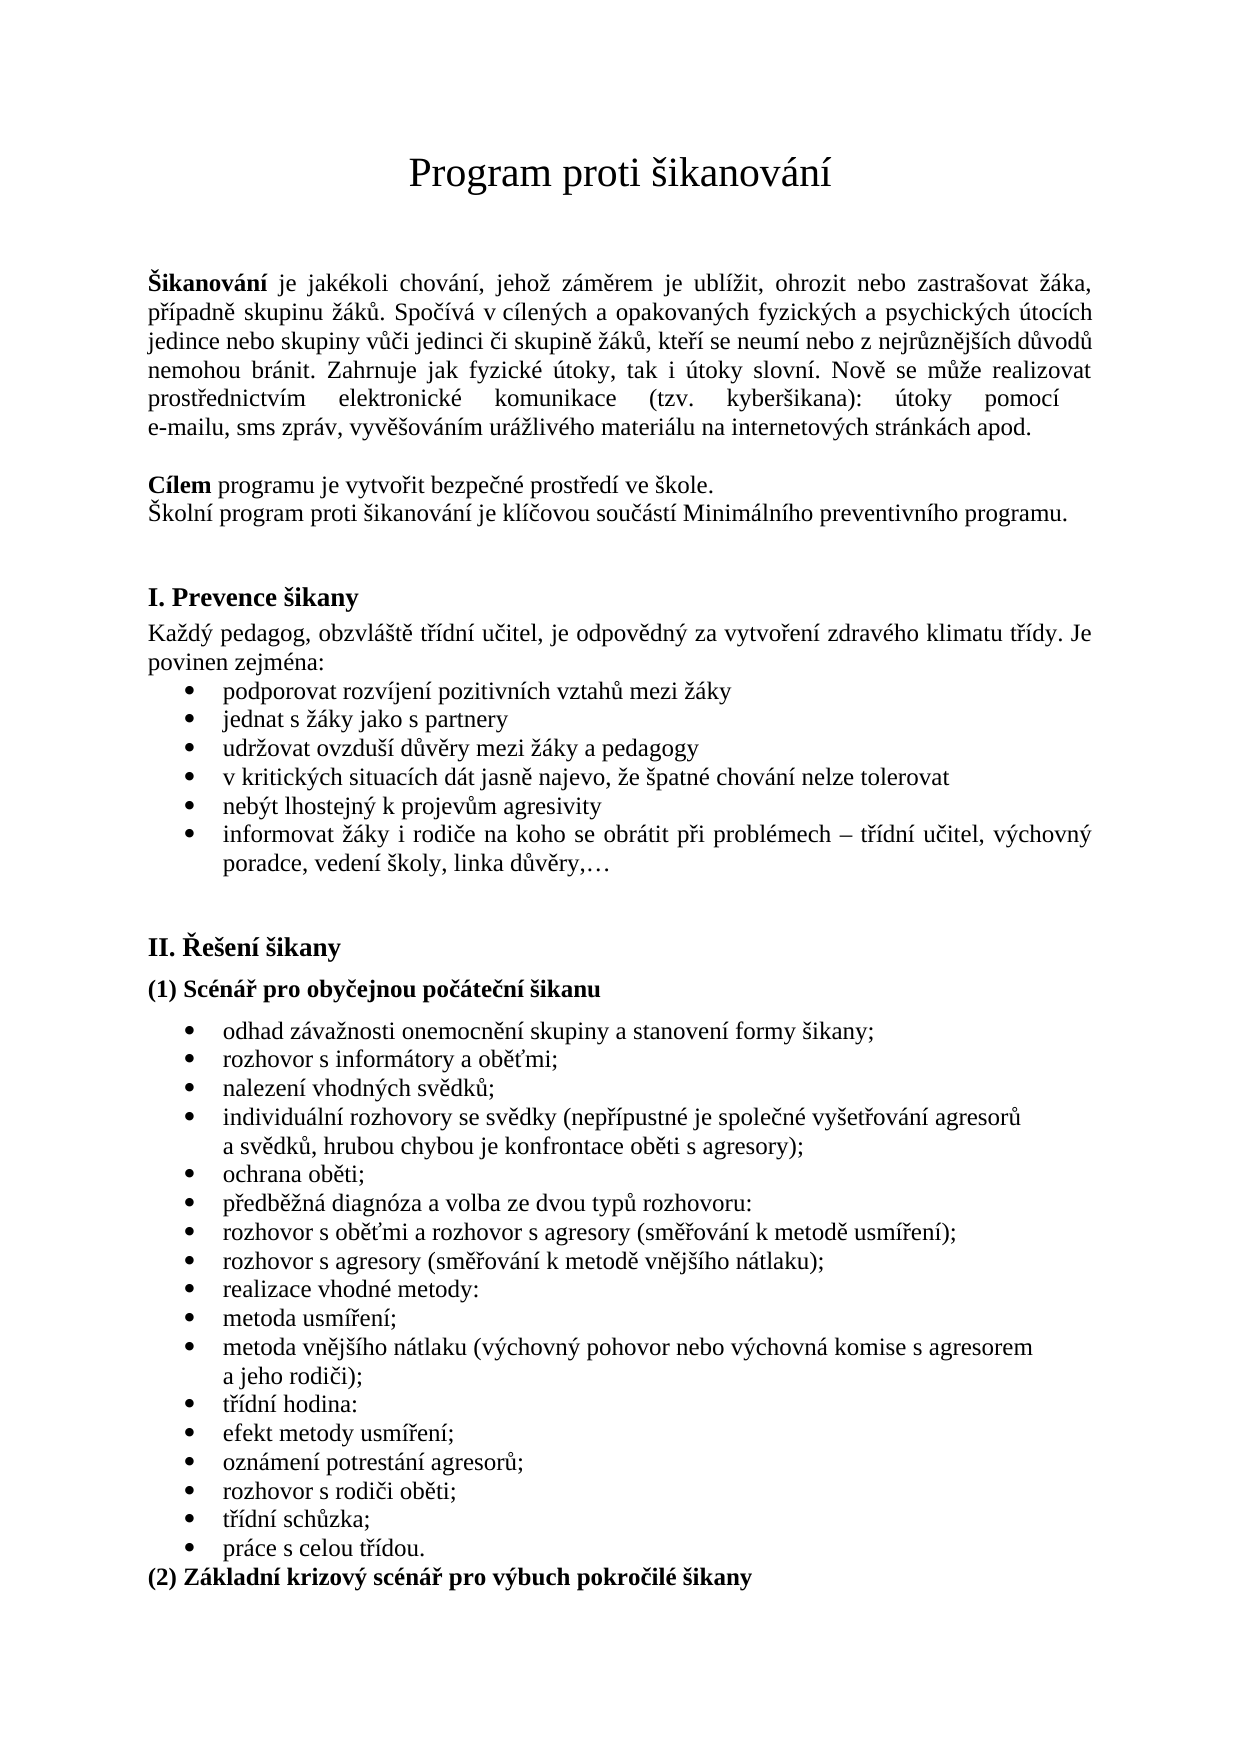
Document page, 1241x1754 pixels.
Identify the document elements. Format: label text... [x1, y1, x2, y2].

list třídní hodina: [185, 1389, 1093, 1418]
list rozhovor s rodiči oběti; [185, 1476, 1093, 1504]
text Cílem programu je vytvořit bezpečné prostředí ve škole. [148, 470, 1093, 498]
list oznámení potrestání agresorů; [185, 1447, 1093, 1476]
list metoda vnějšího nátlaku (výchovný pohovor nebo výchovná komise s agresorem a jeho rodiči); [185, 1332, 1093, 1389]
list metoda usmíření; [185, 1303, 1093, 1332]
list informovat žáky i rodiče na koho se obrátit při problémech – třídní učitel, výchovný poradce, vedení školy, linka důvěry,… [185, 819, 1093, 877]
list v kritických situacích dát jasně najevo, že špatné chování nelze tolerovat [185, 762, 1093, 791]
list podporovat rozvíjení pozitivních vztahů mezi žáky [185, 676, 1093, 704]
subtitle I. Prevence šikany [148, 581, 1093, 612]
list třídní schůzka; [185, 1504, 1093, 1533]
text Program proti šikanování [148, 148, 1093, 196]
list odhad závažnosti onemocnění skupiny a stanovení formy šikany; [185, 1016, 1093, 1044]
text Šikanování je jakékoli chování, jehož záměrem je ublížit, ohrozit nebo zastrašovat žáka, případně skupinu žáků. Spočívá v cílených a opakovaných fyzických a psychických útocích jedince nebo skupiny vůči jedinci či skupině žáků, kteří se neumí nebo z nejrůznějších důvodů nemohou bránit. Zahrnuje jak fyzické útoky, tak i útoky slovní. Nově se může realizovat prostřednictvím elektronické komunikace (tzv. kyberšikana): útoky pomocí e-mailu, sms zpráv, vyvěšováním urážlivého materiálu na internetových stránkách apod. [148, 268, 1093, 441]
list rozhovor s informátory a oběťmi; [185, 1044, 1093, 1073]
subtitle II. Řešení šikany [148, 931, 1093, 962]
list předběžná diagnóza a volba ze dvou typů rozhovoru: [185, 1188, 1093, 1217]
list nebýt lhostejný k projevům agresivity [185, 791, 1093, 819]
list individuální rozhovory se svědky (nepřípustné je společné vyšetřování agresorů a svědků, hrubou chybou je konfrontace oběti s agresory); [185, 1102, 1093, 1159]
text (2) Základní krizový scénář pro výbuch pokročilé šikany [148, 1562, 1093, 1591]
text Každý pedagog, obzvláště třídní učitel, je odpovědný za vytvoření zdravého klimatu třídy. Je povinen zejména: [148, 618, 1093, 676]
list udržovat ovzduší důvěry mezi žáky a pedagogy [185, 733, 1093, 762]
list práce s celou třídou. [185, 1533, 1093, 1562]
list jednat s žáky jako s partnery [185, 704, 1093, 733]
list efekt metody usmíření; [185, 1418, 1093, 1447]
list nalezení vhodných svědků; [185, 1073, 1093, 1102]
list realizace vhodné metody: [185, 1274, 1093, 1303]
list rozhovor s oběťmi a rozhovor s agresory (směřování k metodě usmíření); [185, 1217, 1093, 1246]
text (1) Scénář pro obyčejnou počáteční šikanu [148, 974, 1093, 1003]
text Školní program proti šikanování je klíčovou součástí Minimálního preventivního programu. [148, 498, 1093, 527]
list rozhovor s agresory (směřování k metodě vnějšího nátlaku); [185, 1246, 1093, 1274]
list ochrana oběti; [185, 1159, 1093, 1188]
